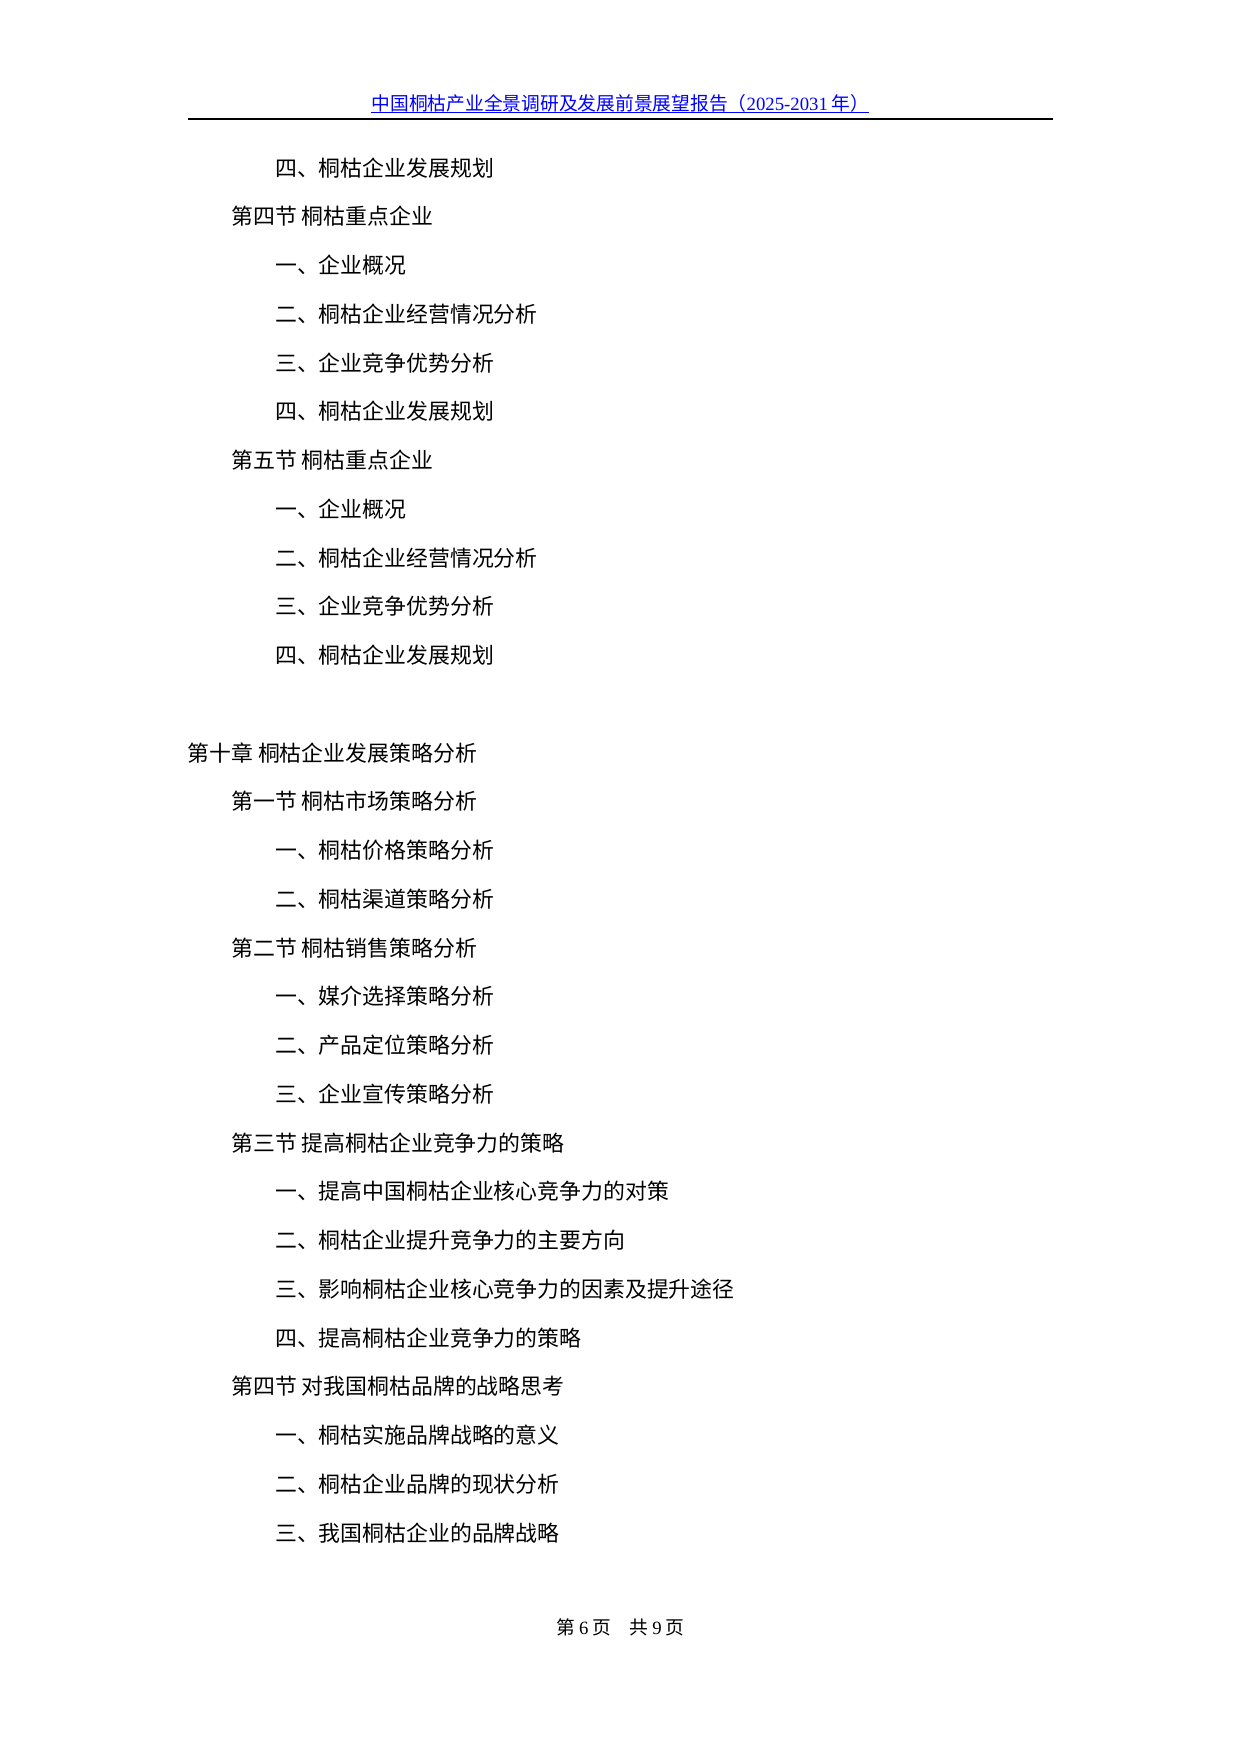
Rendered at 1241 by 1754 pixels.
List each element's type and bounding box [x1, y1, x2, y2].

text [187, 150, 1053, 1548]
